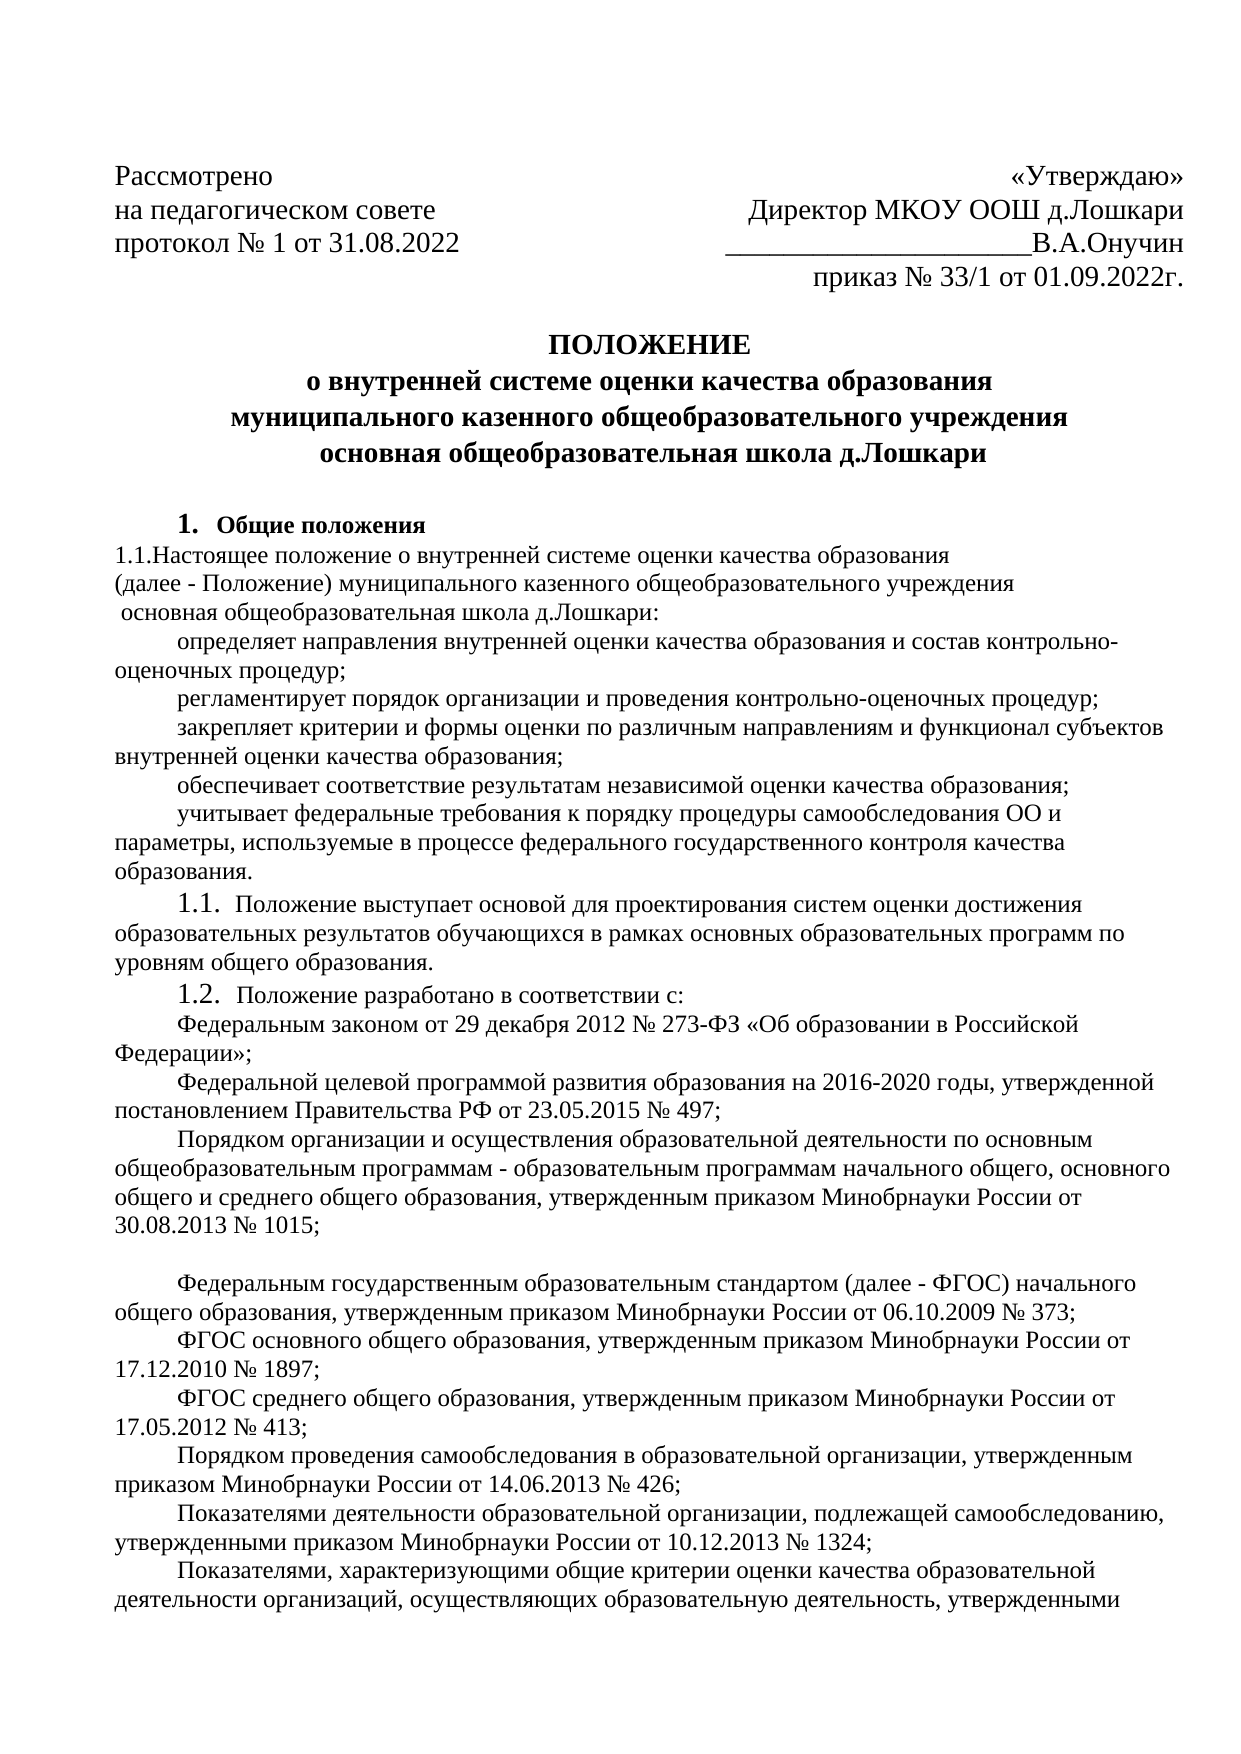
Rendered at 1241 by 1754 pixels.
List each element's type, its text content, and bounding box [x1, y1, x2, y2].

table_header Рассмотрено на педагогическом совете протокол № 1 от 31.08.2022 [103, 158, 649, 292]
table_header «Утверждаю» Директор МКОУ ООШ д.Лошкари _____________________В.А.Онучин приказ № 33/1 от 01.09.2022г. [649, 158, 1195, 292]
text закрепляет критерии и формы оценки по различным направлениям и функционал субъектов внутренней оценки качества образования; [114, 712, 1184, 770]
text Федеральной целевой программой развития образования на 2016-2020 годы, утвержденной постановлением Правительства РФ от 23.05.2015 № 497; [114, 1067, 1184, 1124]
text Порядком проведения самообследования в образовательной организации, утвержденным приказом Минобрнауки России от 14.06.2013 № 426; [114, 1441, 1184, 1498]
text о внутренней системе оценки качества образования [114, 362, 1184, 398]
text Порядком организации и осуществления образовательной деятельности по основным общеобразовательным программам - образовательным программам начального общего, основного общего и среднего общего образования, утвержденным приказом Минобрнауки России от 30.08.2013 № 1015; [114, 1124, 1184, 1239]
text ФГОС основного общего образования, утвержденным приказом Минобрнауки России от 17.12.2010 № 1897; [114, 1326, 1184, 1383]
text 1.1.Настоящее положение о внутренней системе оценки качества образования [114, 540, 1184, 568]
text обеспечивает соответствие результатам независимой оценки качества образования; [114, 770, 1184, 798]
list Общие положения [114, 506, 1184, 540]
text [114, 1556, 1184, 1613]
list Положение выступает основой для проектирования систем оценки достижения образовательных результатов обучающихся в рамках основных образовательных программ по уровням общего образования. [114, 885, 1184, 976]
list Положение разработано в соответствии с: [114, 976, 1184, 1009]
text Федеральным государственным образовательным стандартом (далее - ФГОС) начального общего образования, утвержденным приказом Минобрнауки России от 06.10.2009 № 373; [114, 1268, 1184, 1326]
text ПОЛОЖЕНИЕ [114, 326, 1184, 362]
text муниципального казенного общеобразовательного учреждения [114, 398, 1184, 434]
text основная общеобразовательная школа д.Лошкари: [114, 597, 1184, 626]
text регламентирует порядок организации и проведения контрольно-оценочных процедур; [114, 683, 1184, 712]
text ФГОС среднего общего образования, утвержденным приказом Минобрнауки России от 17.05.2012 № 413; [114, 1383, 1184, 1441]
text учитывает федеральные требования к порядку процедуры самообследования ОО и параметры, используемые в процессе федерального государственного контроля качества образования. [114, 798, 1184, 885]
text определяет направления внутренней оценки качества образования и состав контрольно-оценочных процедур; [114, 626, 1184, 683]
text Федеральным законом от 29 декабря 2012 № 273-ФЗ «Об образовании в Российской Федерации»; [114, 1009, 1184, 1067]
text (далее - Положение) муниципального казенного общеобразовательного учреждения [114, 568, 1184, 597]
text основная общеобразовательная школа д.Лошкари [114, 434, 1184, 470]
text Показателями деятельности образовательной организации, подлежащей самообследованию, утвержденными приказом Минобрнауки России от 10.12.2013 № 1324; [114, 1498, 1184, 1556]
